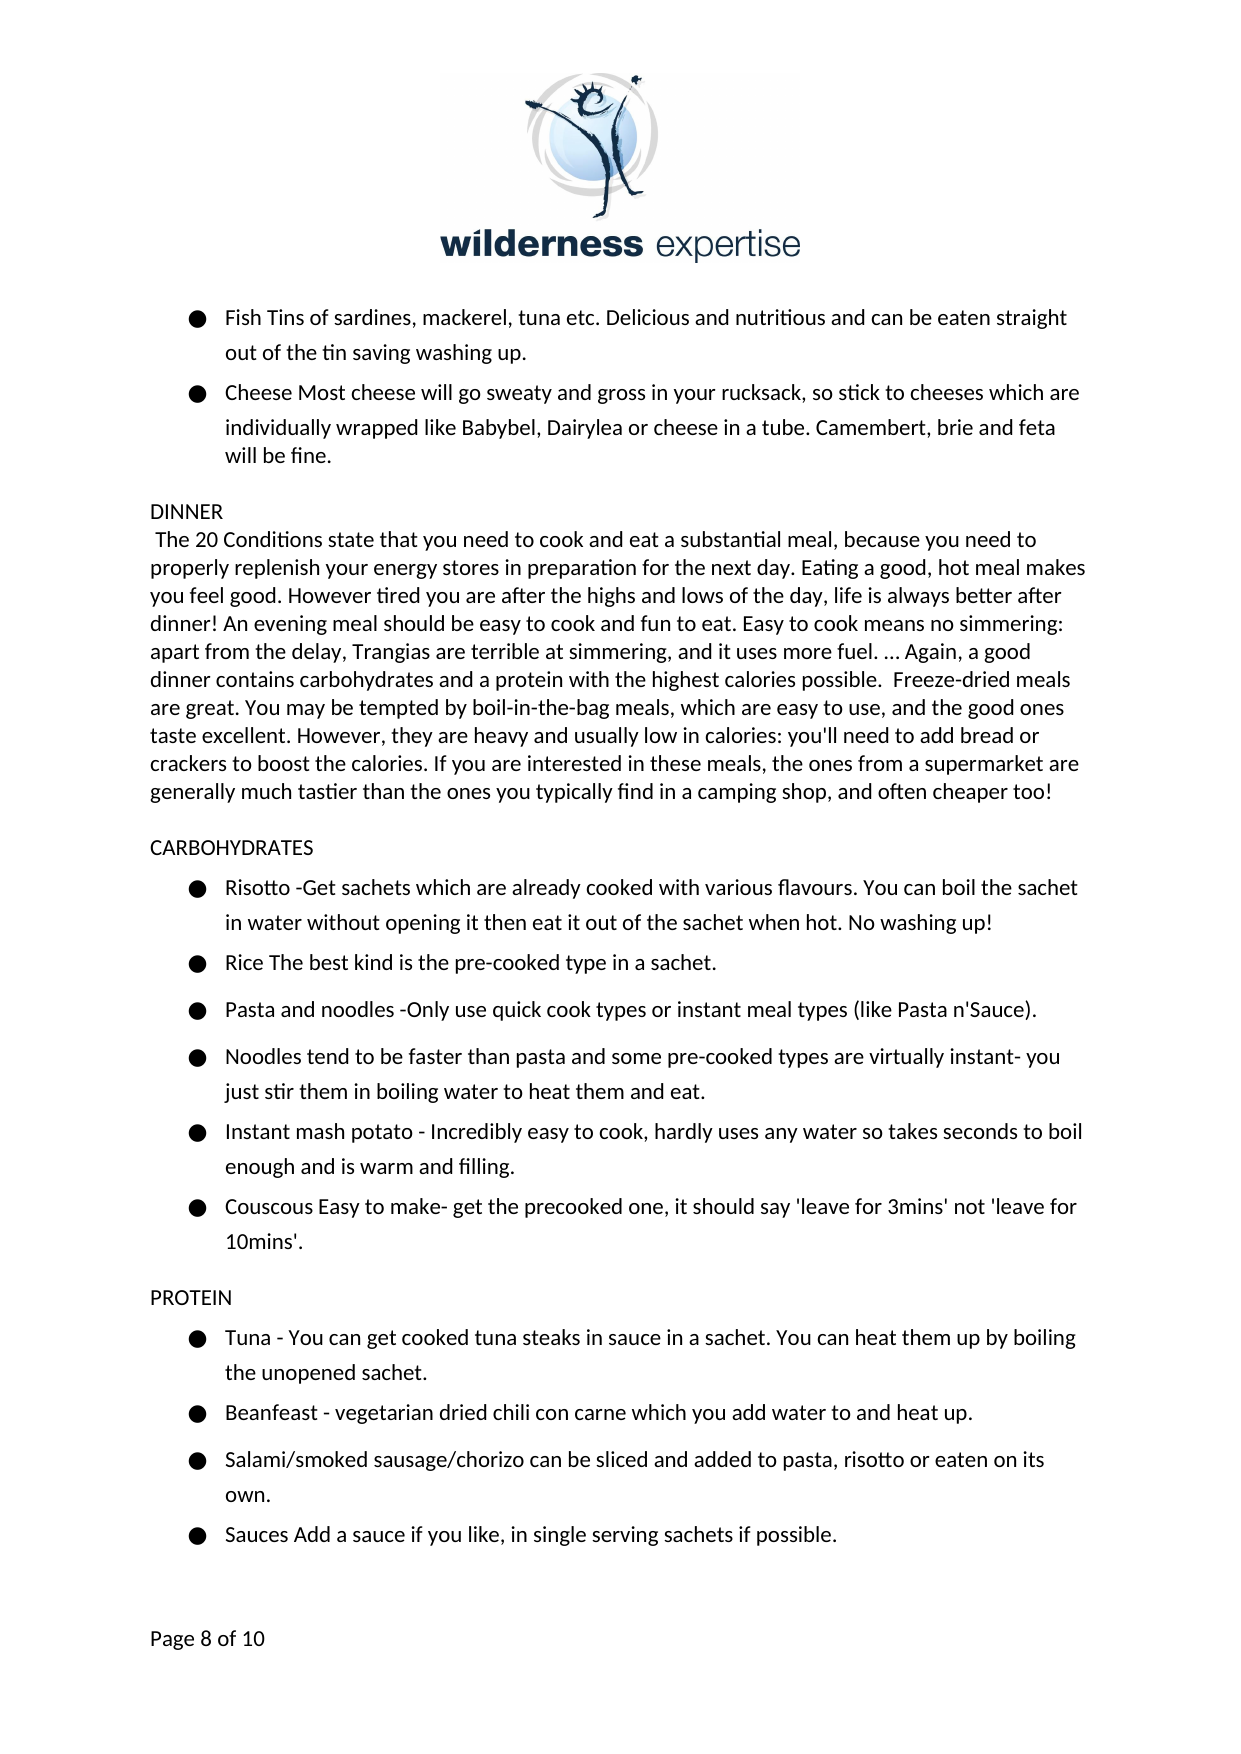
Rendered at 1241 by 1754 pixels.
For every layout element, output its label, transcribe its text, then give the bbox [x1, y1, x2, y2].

list Rice The best kind is the pre-cooked type in a sachet. [187, 936, 1090, 983]
list Fish Tins of sardines, mackerel, tuna etc. Delicious and nutritious and can be eaten straight out of the tin saving washing up. [187, 291, 1090, 366]
list Instant mash potato - Incredibly easy to cook, hardly uses any water so takes seconds to boil enough and is warm and filling. [187, 1105, 1090, 1180]
list Salami/smoked sausage/chorizo can be sliced and added to pasta, risotto or eaten on its own. [187, 1433, 1090, 1508]
text CARBOHYDRATES [150, 833, 1090, 861]
text The 20 Conditions state that you need to cook and eat a substantial meal, because you need to properly replenish your energy stores in preparation for the next day. Eating a good, hot meal makes you feel good. However tired you are after the highs and lows of the day, life is always better after dinner! An evening meal should be easy to cook and fun to eat. Easy to cook means no simmering: apart from the delay, Trangias are terrible at simmering, and it uses more fuel. … Again, a good dinner contains carbohydrates and a protein with the highest calories possible. Freeze-dried meals are great. You may be tempted by boil-in-the-bag meals, which are easy to use, and the good ones taste excellent. However, they are heavy and usually low in calories: you'll need to add bread or crackers to boost the calories. If you are interested in these meals, the ones from a supermarket are generally much tastier than the ones you typically find in a camping shop, and often cheaper too! [150, 525, 1090, 805]
list Risotto -Get sachets which are already cooked with various flavours. You can boil the sachet in water without opening it then eat it out of the sachet when hot. No washing up! [187, 861, 1090, 936]
text PROTEIN [150, 1283, 1090, 1311]
list Sauces Add a sauce if you like, in single serving sachets if possible. [187, 1508, 1090, 1555]
list Noodles tend to be faster than pasta and some pre-cooked types are virtually instant- you just stir them in boiling water to heat them and eat. [187, 1030, 1090, 1105]
list Cheese Most cheese will go sweaty and gross in your rucksack, so stick to cheeses which are individually wrapped like Babybel, Dairylea or cheese in a tube. Camembert, brie and feta will be fine. [187, 366, 1090, 469]
text DINNER [150, 497, 1090, 525]
list Couscous Easy to make- get the precooked one, it should say 'leave for 3mins' not 'leave for 10mins'. [187, 1180, 1090, 1255]
list Tuna - You can get cooked tuna steaks in sauce in a sachet. You can heat them up by boiling the unopened sachet. [187, 1311, 1090, 1386]
list Beanfeast - vegetarian dried chili con carne which you add water to and heat up. [187, 1386, 1090, 1433]
list Pasta and noodles -Only use quick cook types or instant meal types (like Pasta n'Sauce). [187, 983, 1090, 1030]
picture [440, 73, 800, 263]
